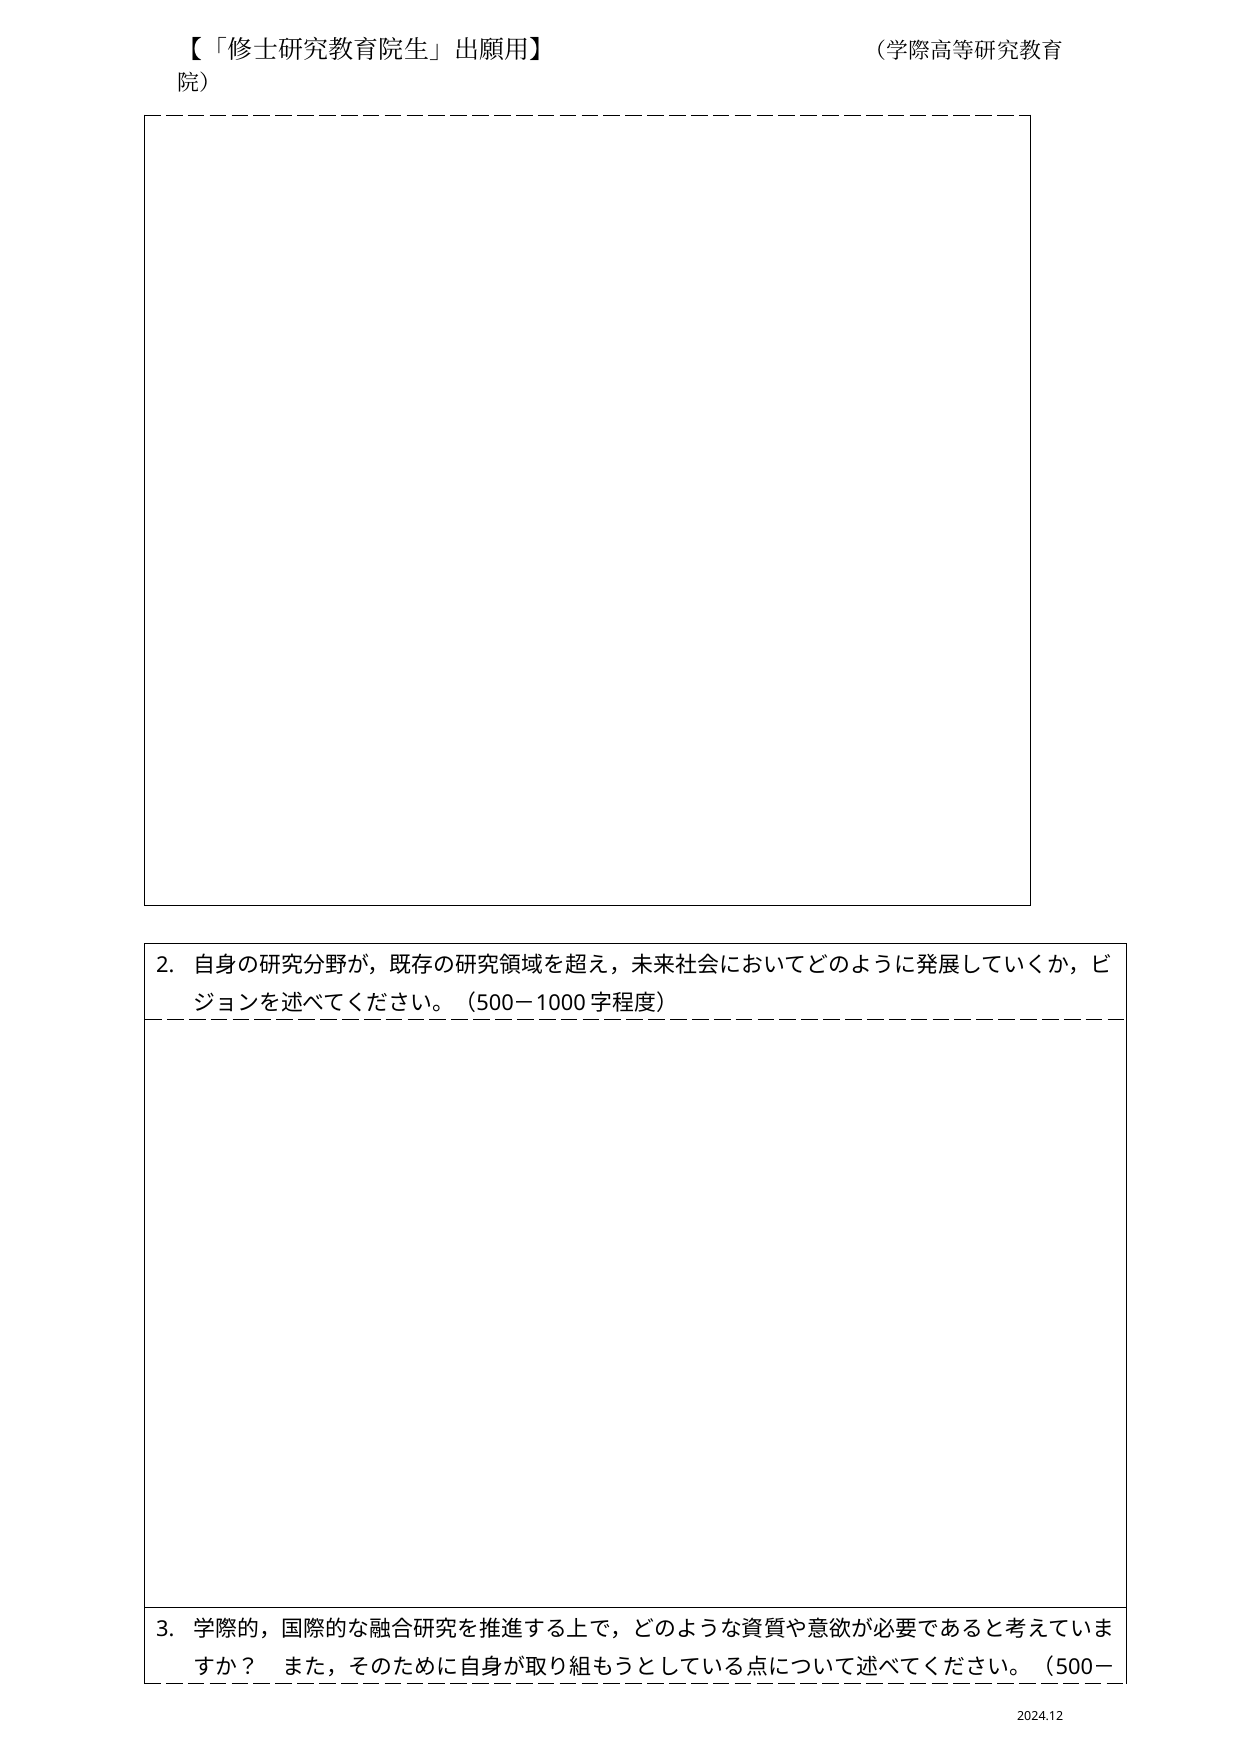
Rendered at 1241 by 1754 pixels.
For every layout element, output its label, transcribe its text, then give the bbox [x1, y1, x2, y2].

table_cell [145, 1608, 1126, 1683]
table_cell [145, 115, 1030, 905]
table_header 自身の研究分野が，既存の研究領域を超え，未来社会においてどのように発展していくか，ビジョンを述べてください。（500－1000字程度） [145, 944, 1126, 1019]
table_cell [145, 1019, 1126, 1607]
